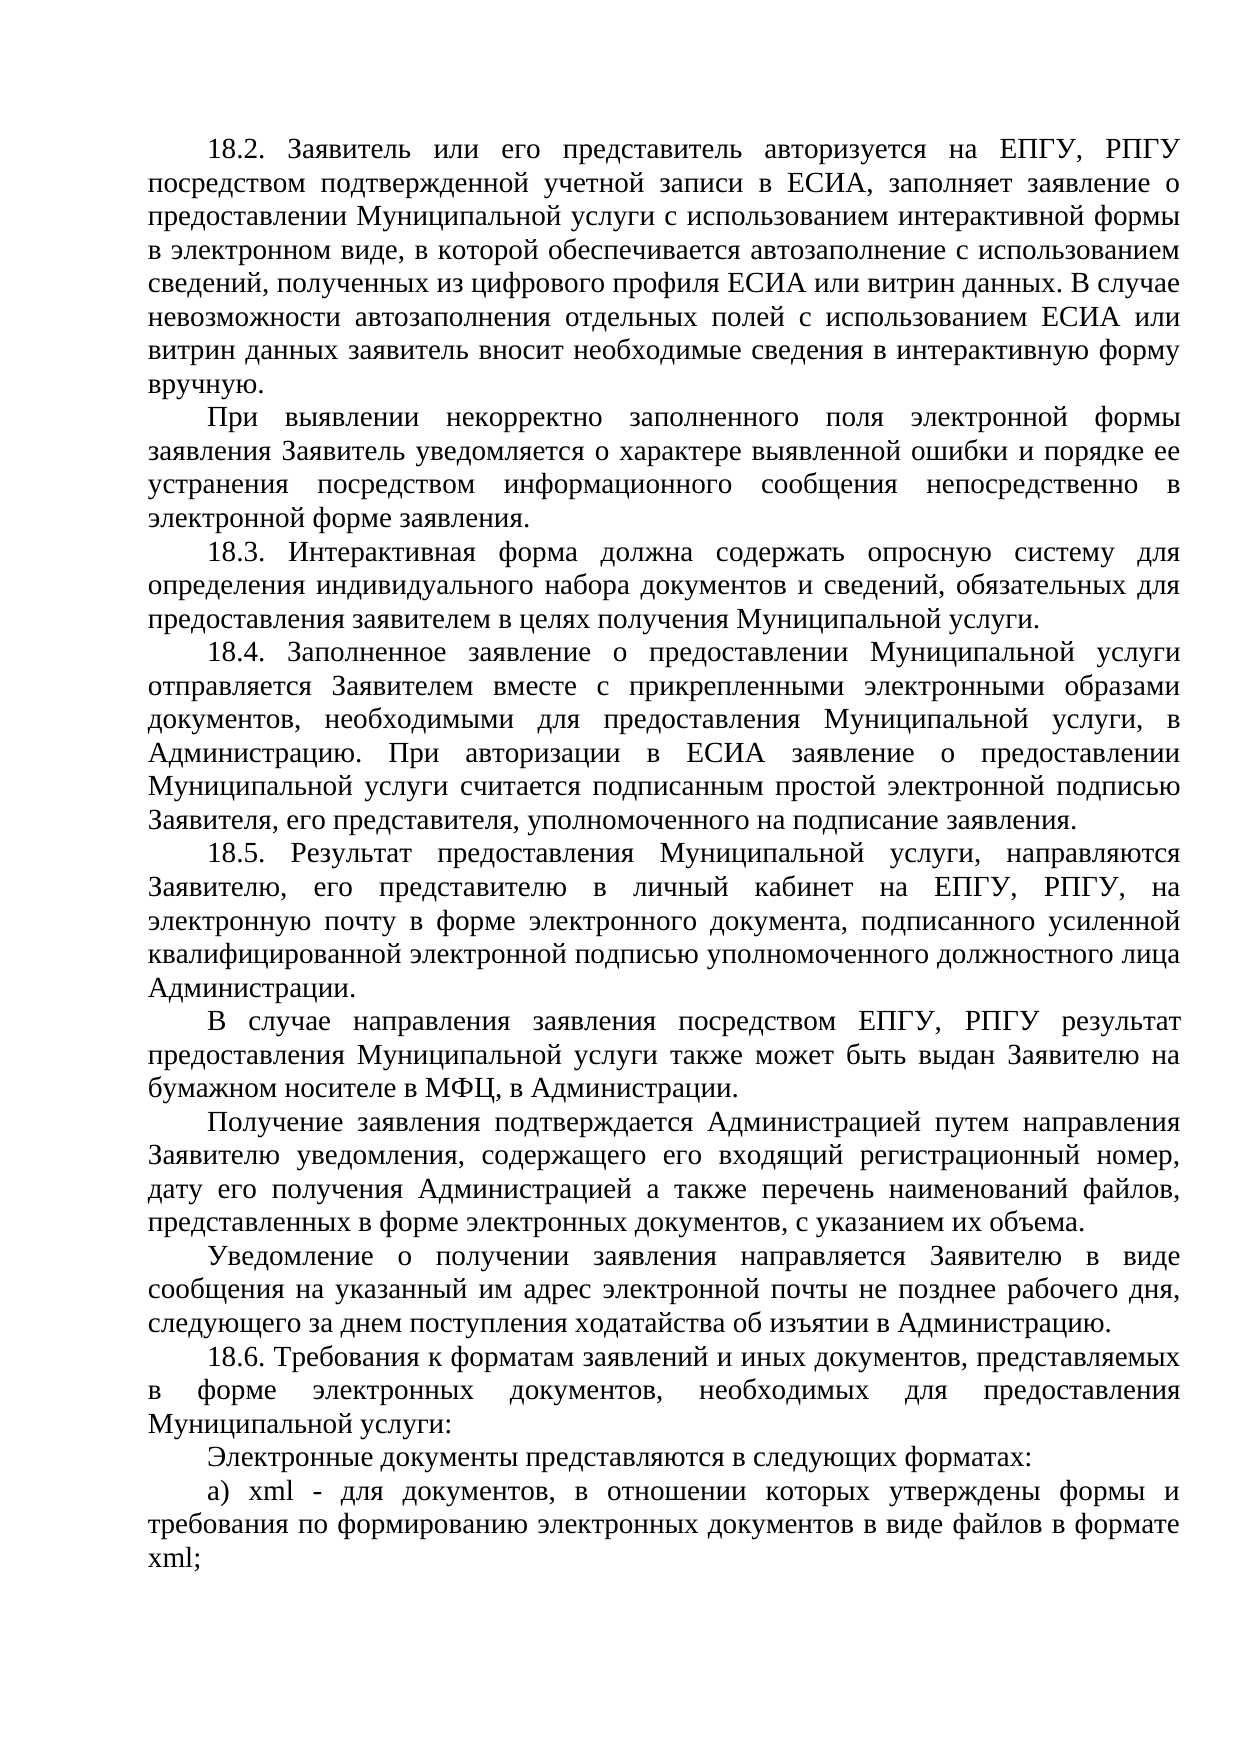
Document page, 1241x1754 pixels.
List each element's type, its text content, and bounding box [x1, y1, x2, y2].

text Уведомление о получении заявления направляется Заявителю в виде сообщения на указанный им адрес электронной почты не позднее рабочего дня, следующего за днем поступления ходатайства об изъятии в Администрацию. [148, 1238, 1181, 1339]
text 18.6. Требования к форматам заявлений и иных документов, представляемых в форме электронных документов, необходимых для предоставления Муниципальной услуги: [148, 1339, 1181, 1439]
text Получение заявления подтверждается Администрацией путем направления Заявителю уведомления, содержащего его входящий регистрационный номер, дату его получения Администрацией а также перечень наименований файлов, представленных в форме электронных документов, с указанием их объема. [148, 1104, 1181, 1238]
text 18.5. Результат предоставления Муниципальной услуги, направляются Заявителю, его представителю в личный кабинет на ЕПГУ, РПГУ, на электронную почту в форме электронного документа, подписанного усиленной квалифицированной электронной подписью уполномоченного должностного лица Администрации. [148, 836, 1181, 1003]
text 18.4. Заполненное заявление о предоставлении Муниципальной услуги отправляется Заявителем вместе с прикрепленными электронными образами документов, необходимыми для предоставления Муниципальной услуги, в Администрацию. При авторизации в ЕСИА заявление о предоставлении Муниципальной услуги считается подписанным простой электронной подписью Заявителя, его представителя, уполномоченного на подписание заявления. [148, 634, 1181, 836]
text 18.3. Интерактивная форма должна содержать опросную систему для определения индивидуального набора документов и сведений, обязательных для предоставления заявителем в целях получения Муниципальной услуги. [148, 534, 1181, 634]
text При выявлении некорректно заполненного поля электронной формы заявления Заявитель уведомляется о характере выявленной ошибки и порядке ее устранения посредством информационного сообщения непосредственно в электронной форме заявления. [148, 399, 1181, 534]
text Электронные документы представляются в следующих форматах: [148, 1439, 1181, 1473]
text В случае направления заявления посредством ЕПГУ, РПГУ результат предоставления Муниципальной услуги также может быть выдан Заявителю на бумажном носителе в МФЦ, в Администрации. [148, 1003, 1181, 1104]
text 18.2. Заявитель или его представитель авторизуется на ЕПГУ, РПГУ посредством подтвержденной учетной записи в ЕСИА, заполняет заявление о предоставлении Муниципальной услуги с использованием интерактивной формы в электронном виде, в которой обеспечивается автозаполнение с использованием сведений, полученных из цифрового профиля ЕСИА или витрин данных. В случае невозможности автозаполнения отдельных полей с использованием ЕСИА или витрин данных заявитель вносит необходимые сведения в интерактивную форму вручную. [148, 131, 1181, 399]
text а) xml - для документов, в отношении которых утверждены формы и требования по формированию электронных документов в виде файлов в формате xml; [148, 1473, 1181, 1573]
